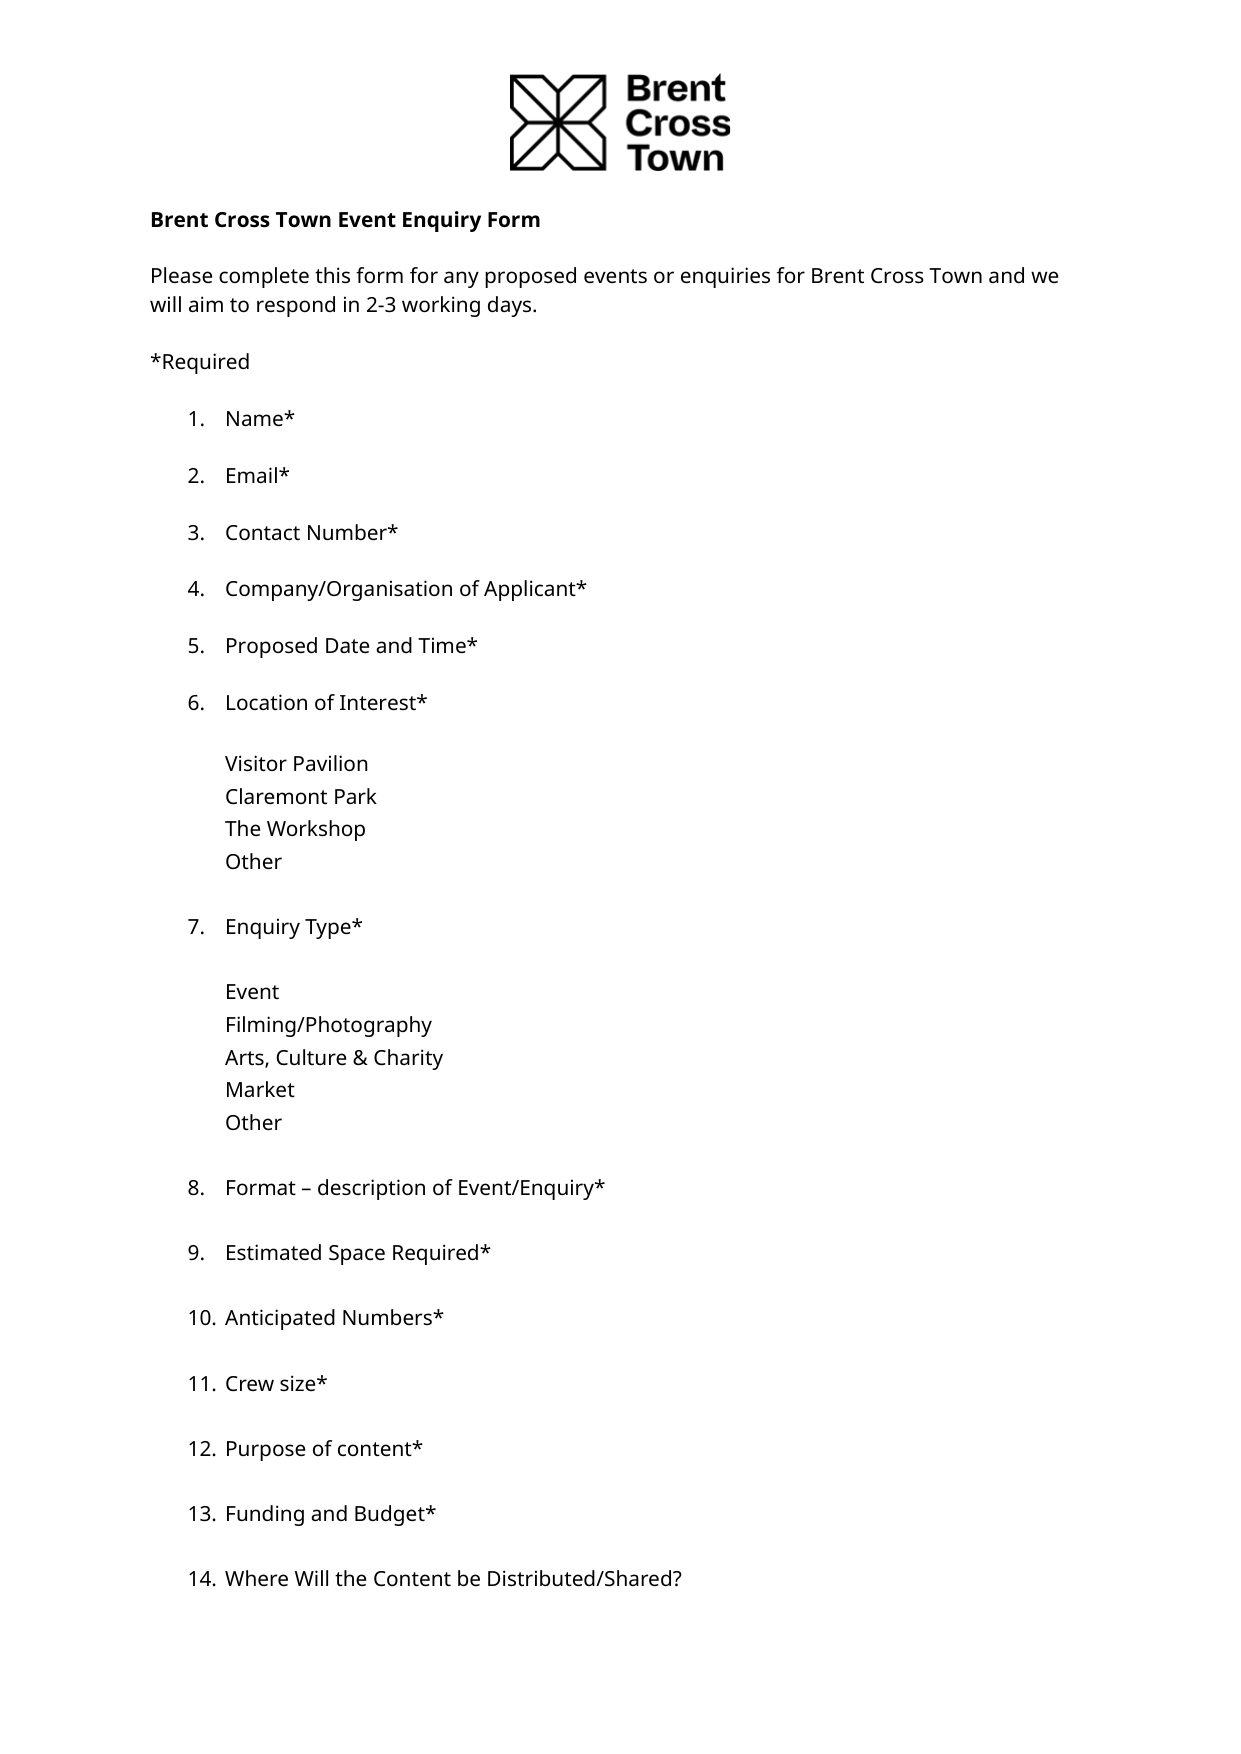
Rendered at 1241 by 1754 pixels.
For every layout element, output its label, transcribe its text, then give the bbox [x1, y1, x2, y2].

list Event [225, 977, 1090, 1006]
list Funding and Budget* [187, 1499, 1090, 1528]
list Crew size* [187, 1369, 1090, 1397]
list Proposed Date and Time* [187, 631, 1090, 660]
picture [510, 73, 730, 171]
list Company/Organisation of Applicant* [187, 574, 1090, 603]
list Email* [187, 461, 1090, 489]
list Filming/Photography [225, 1010, 1090, 1038]
list Claremont Park [225, 782, 1090, 810]
list Estimated Space Required* [187, 1238, 1090, 1267]
list The Workshop [225, 814, 1090, 843]
list Name* [187, 404, 1090, 432]
text *Required [150, 347, 1090, 375]
list Other [225, 1108, 1090, 1136]
list Other [225, 847, 1090, 876]
list Anticipated Numbers* [187, 1303, 1090, 1332]
text Brent Cross Town Event Enquiry Form [150, 205, 1090, 233]
list Enquiry Type* [187, 912, 1090, 941]
list Where Will the Content be Distributed/Shared? [187, 1564, 1090, 1593]
list Format – description of Event/Enquiry* [187, 1173, 1090, 1202]
list Contact Number* [187, 518, 1090, 546]
list Arts, Culture & Charity [225, 1043, 1090, 1071]
list Visitor Pavilion [225, 749, 1090, 778]
text Please complete this form for any proposed events or enquiries for Brent Cross Town and we will aim to respond in 2-3 working days. [150, 262, 1090, 318]
list Purpose of content* [187, 1434, 1090, 1462]
list Location of Interest* [187, 688, 1090, 717]
list Market [225, 1075, 1090, 1104]
